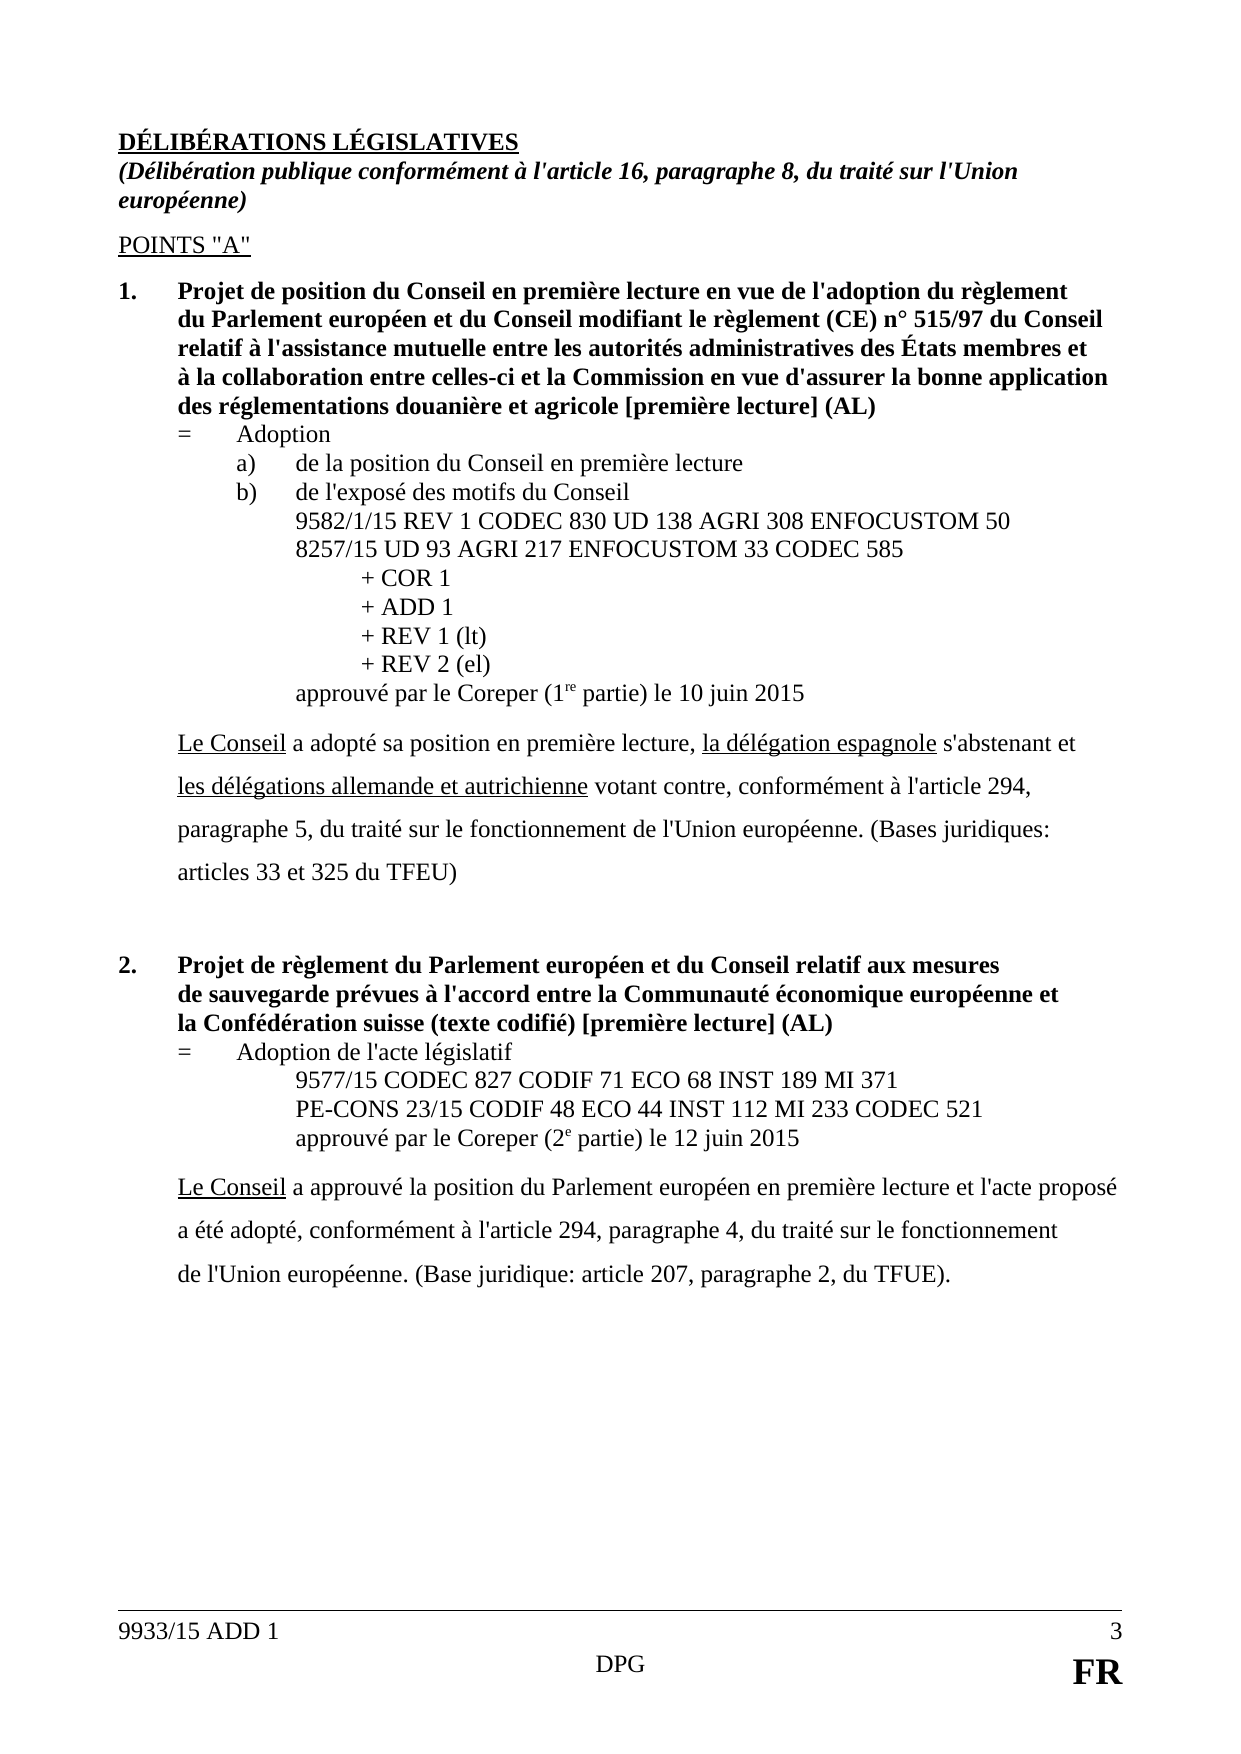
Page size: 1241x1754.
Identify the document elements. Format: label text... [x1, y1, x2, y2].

text approuvé par le Coreper (2e partie) le 12 juin 2015 [295, 1123, 1122, 1152]
text Adoption [177, 419, 1122, 448]
text Le Conseil a approuvé la position du Parlement européen en première lecture et l'acte proposé a été adopté, conformément à l'article 294, paragraphe 4, du traité sur le fonctionnement de l'Union européenne. (Base juridique: article 207, paragraphe 2, du TFUE). [177, 1172, 1122, 1287]
text 8257/15 UD 93 AGRI 217 ENFOCUSTOM 33 CODEC 585 [295, 534, 1122, 563]
text POINTS "A" [118, 230, 1122, 259]
text PE-CONS 23/15 CODIF 48 ECO 44 INST 112 MI 233 CODEC 521 [295, 1094, 1122, 1123]
list de l'exposé des motifs du Conseil [236, 477, 1122, 506]
text 2. Projet de règlement du Parlement européen et du Conseil relatif aux mesures de sauvegarde prévues à l'accord entre la Communauté économique européenne et la Confédération suisse (texte codifié) [première lecture] (AL) [118, 950, 1122, 1037]
text Adoption de l'acte législatif [177, 1037, 1122, 1065]
text 9577/15 CODEC 827 CODIF 71 ECO 68 INST 189 MI 371 [295, 1065, 1122, 1094]
text + REV 2 (el) [354, 649, 1122, 678]
text + COR 1 [354, 563, 1122, 592]
text + REV 1 (lt) [354, 621, 1122, 649]
text (Délibération publique conformément à l'article 16, paragraphe 8, du traité sur l'Union européenne) [118, 156, 1122, 214]
text DÉLIBÉRATIONS LÉGISLATIVES [118, 127, 1122, 156]
text 1. Projet de position du Conseil en première lecture en vue de l'adoption du règlement du Parlement européen et du Conseil modifiant le règlement (CE) n° 515/97 du Conseil relatif à l'assistance mutuelle entre les autorités administratives des États membres et à la collaboration entre celles-ci et la Commission en vue d'assurer la bonne application des réglementations douanière et agricole [première lecture] (AL) [118, 276, 1122, 419]
text + ADD 1 [354, 592, 1122, 621]
list de la position du Conseil en première lecture [236, 448, 1122, 477]
text approuvé par le Coreper (1re partie) le 10 juin 2015 [295, 678, 1122, 707]
text 9582/1/15 REV 1 CODEC 830 UD 138 AGRI 308 ENFOCUSTOM 50 [295, 506, 1122, 534]
text Le Conseil a adopté sa position en première lecture, la délégation espagnole s'abstenant et les délégations allemande et autrichienne votant contre, conformément à l'article 294, paragraphe 5, du traité sur le fonctionnement de l'Union européenne. (Bases juridiques: articles 33 et 325 du TFEU) [177, 728, 1122, 886]
